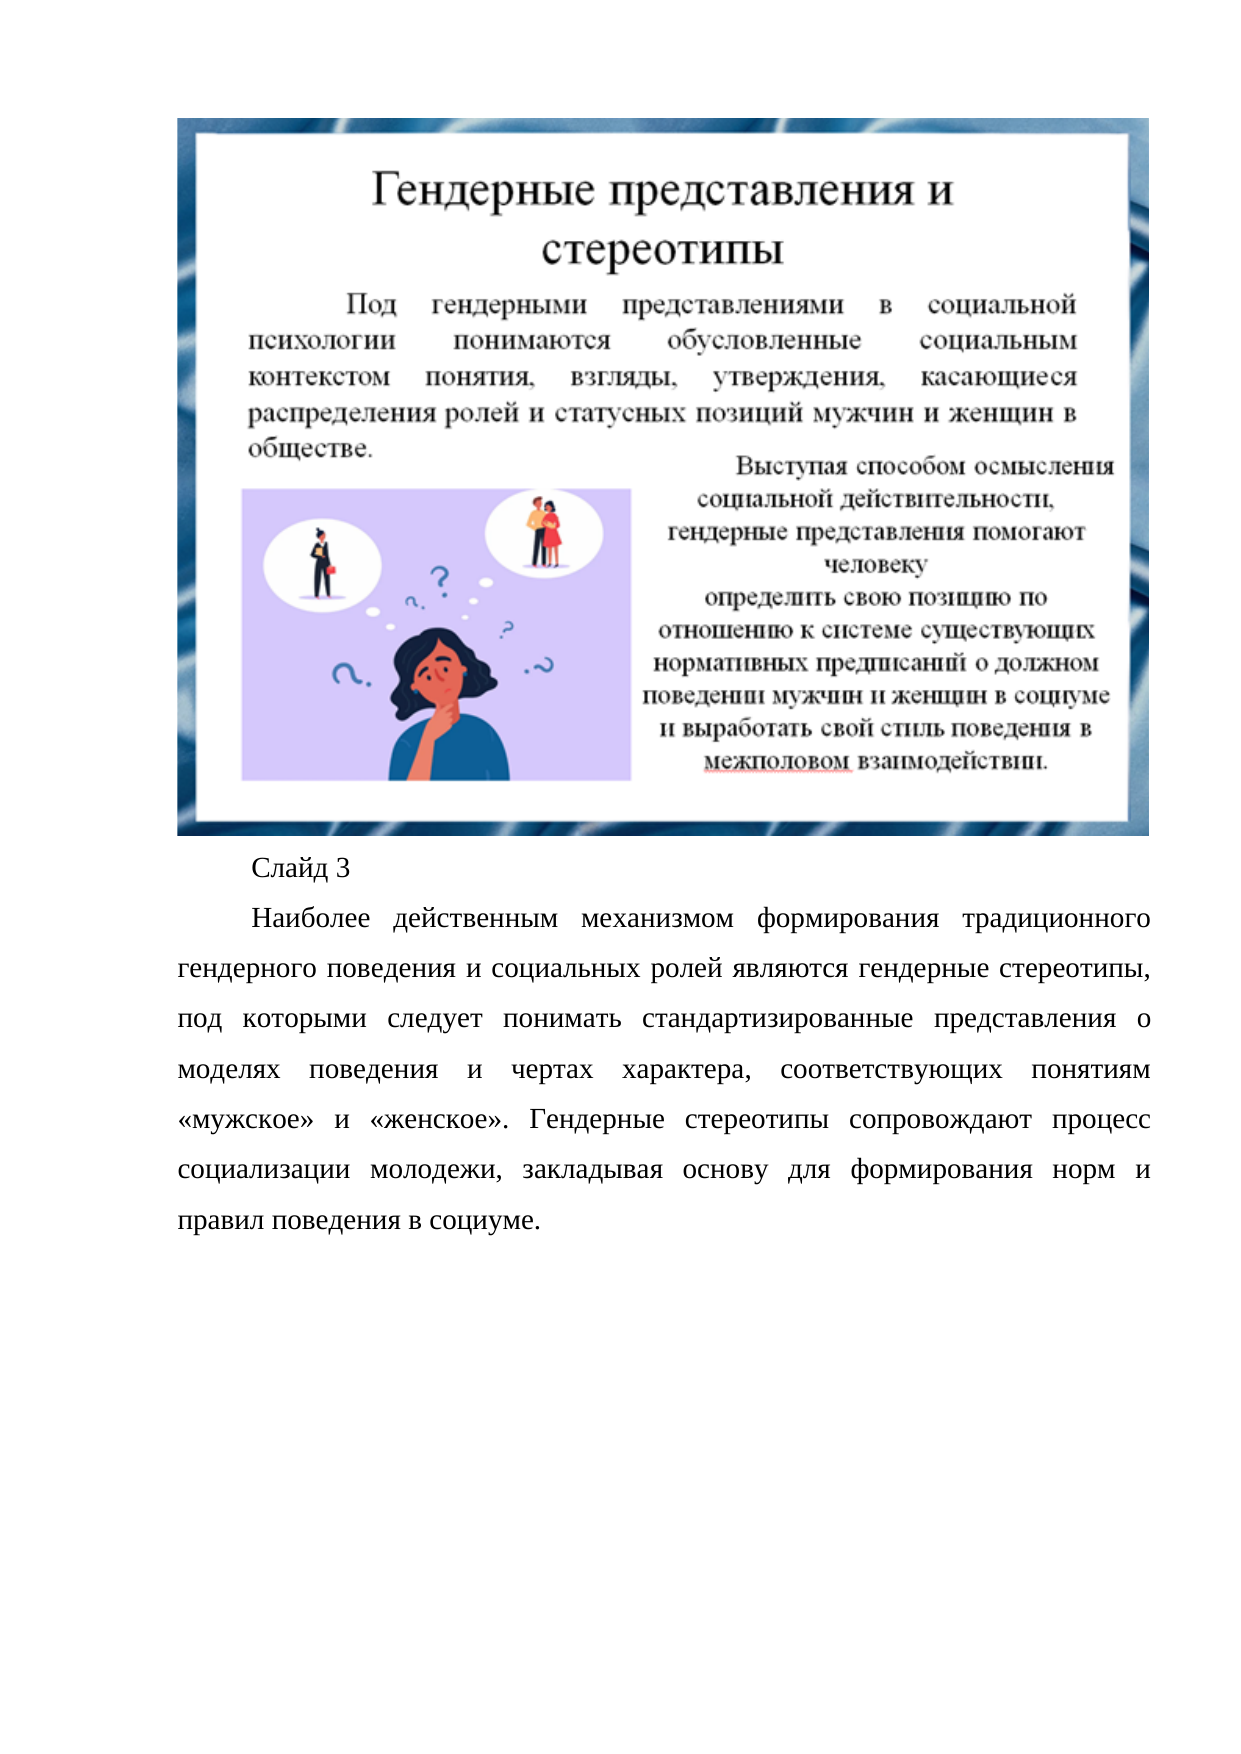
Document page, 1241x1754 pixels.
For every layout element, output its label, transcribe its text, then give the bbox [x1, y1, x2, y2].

text Наиболее действенным механизмом формирования традиционного гендерного поведения и социальных ролей являются гендерные стереотипы, под которыми следует понимать стандартизированные представления о моделях поведения и чертах характера, соответствующих понятиям «мужское» и «женское». Гендерные стереотипы сопровождают процесс социализации молодежи, закладывая основу для формирования норм и правил поведения в социуме. [177, 900, 1152, 1235]
picture [177, 118, 1149, 836]
text Слайд 3 [177, 850, 1152, 883]
